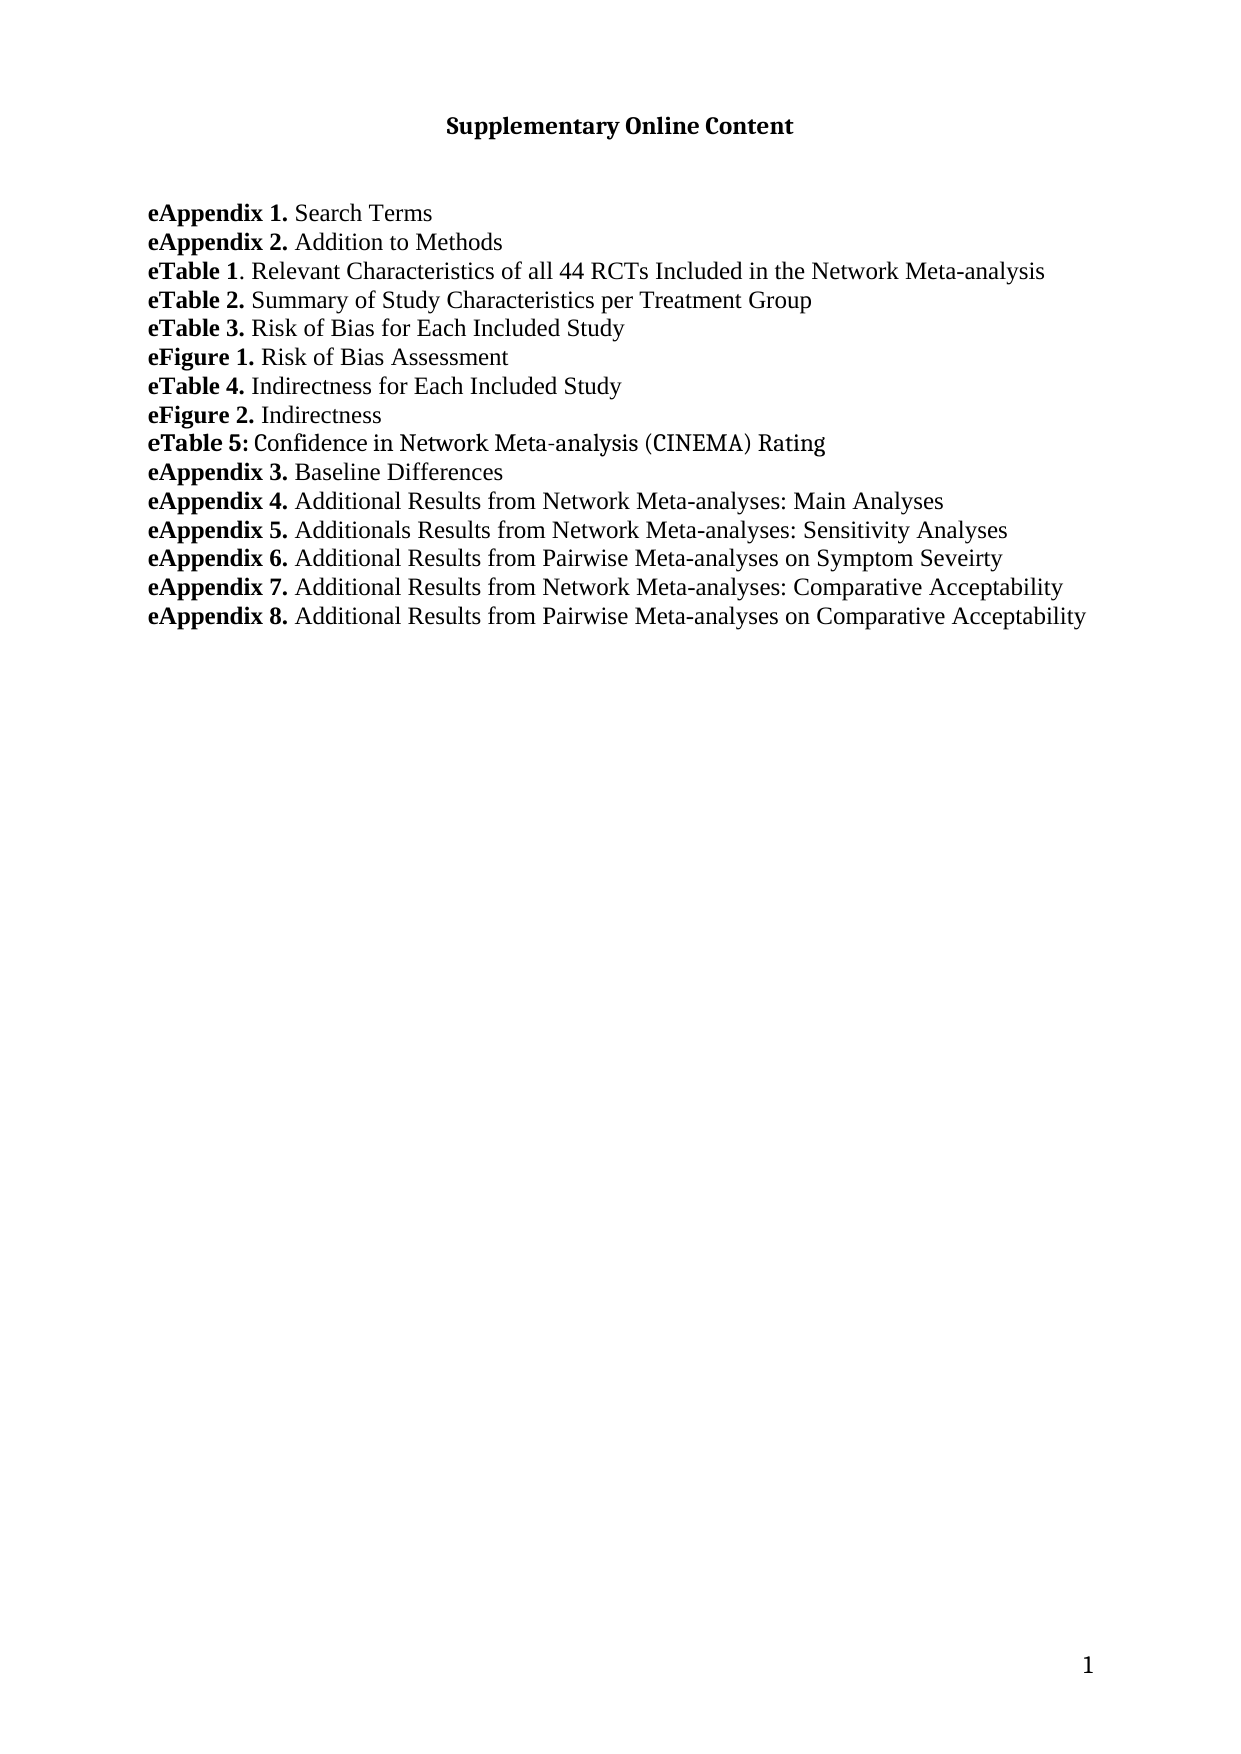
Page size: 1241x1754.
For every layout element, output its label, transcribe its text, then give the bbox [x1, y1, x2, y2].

text eTable 3. Risk of Bias for Each Included Study [148, 313, 1092, 342]
text eTable 4. Indirectness for Each Included Study [148, 371, 1092, 400]
text eFigure 1. Risk of Bias Assessment [148, 342, 1092, 371]
text eAppendix 5. Additionals Results from Network Meta-analyses: Sensitivity Analyses [148, 515, 1092, 543]
text eAppendix 2. Addition to Methods [148, 227, 1092, 256]
text eTable 5: Confidence in Network Meta-analysis (CINEMA) Rating [148, 428, 1092, 457]
text eAppendix 8. Additional Results from Pairwise Meta-analyses on Comparative Acceptability [148, 601, 1092, 630]
text Supplementary Online Content [148, 112, 1092, 141]
text eFigure 2. Indirectness [148, 400, 1092, 428]
text eTable 1. Relevant Characteristics of all 44 RCTs Included in the Network Meta-analysis [148, 256, 1092, 285]
text eAppendix 7. Additional Results from Network Meta-analyses: Comparative Acceptability [148, 572, 1092, 601]
text eTable 2. Summary of Study Characteristics per Treatment Group [148, 285, 1092, 313]
text eAppendix 1. Search Terms [148, 198, 1092, 227]
text eAppendix 4. Additional Results from Network Meta-analyses: Main Analyses [148, 486, 1092, 515]
text eAppendix 3. Baseline Differences [148, 457, 1092, 486]
text eAppendix 6. Additional Results from Pairwise Meta-analyses on Symptom Seveirty [148, 543, 1092, 572]
